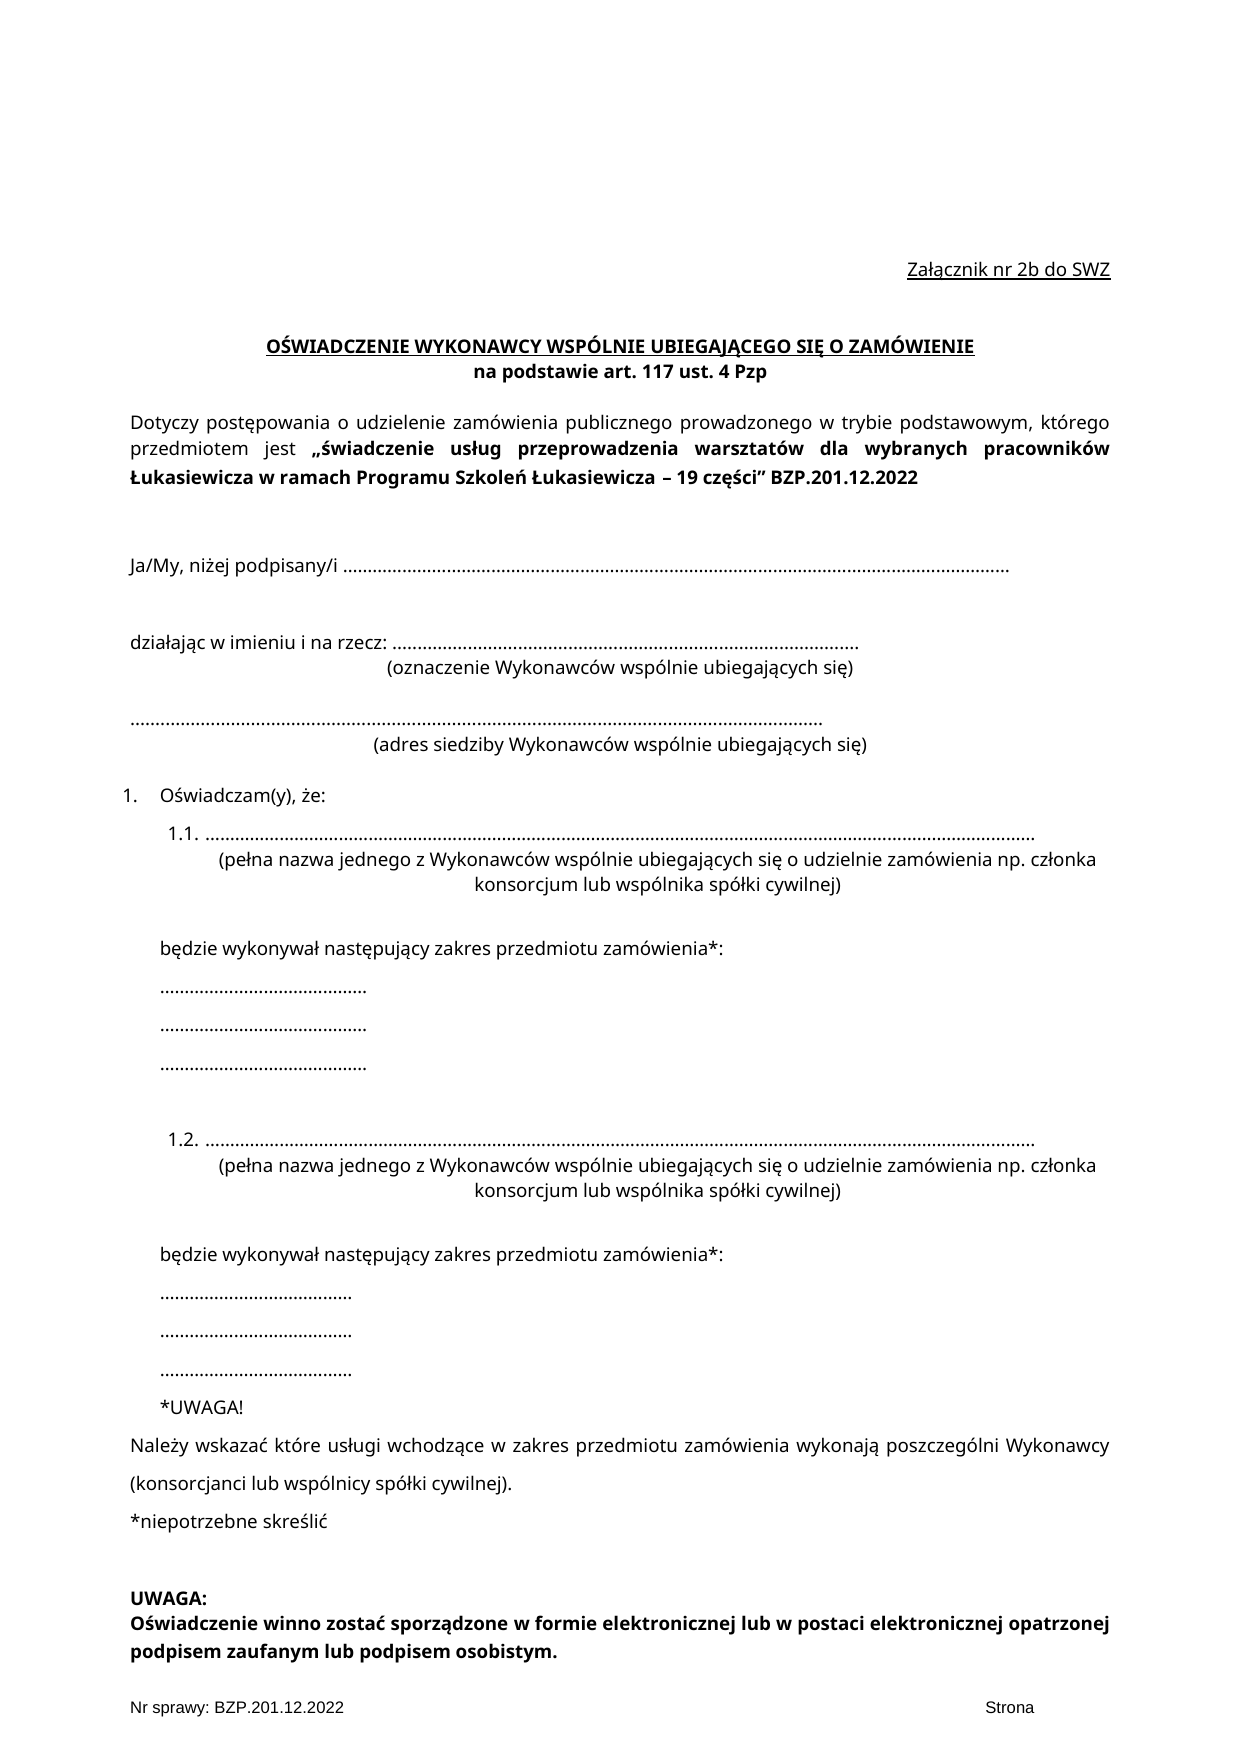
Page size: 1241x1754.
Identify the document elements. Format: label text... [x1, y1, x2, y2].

text (oznaczenie Wykonawców wspólnie ubiegających się) [130, 654, 1110, 680]
text Załącznik nr 2b do SWZ [130, 257, 1110, 282]
text *niepotrzebne skreślić [130, 1509, 1110, 1534]
text …………………………………… [159, 973, 1110, 999]
text działając w imieniu i na rzecz: ............................................................................................. [130, 629, 1110, 654]
text będzie wykonywał następujący zakres przedmiotu zamówienia*: [159, 935, 1110, 961]
text (pełna nazwa jednego z Wykonawców wspólnie ubiegających się o udzielnie zamówienia np. członka konsorcjum lub wspólnika spółki cywilnej) [205, 1152, 1110, 1203]
list Oświadczam(y), że: [122, 782, 1110, 808]
text (pełna nazwa jednego z Wykonawców wspólnie ubiegających się o udzielnie zamówienia np. członka konsorcjum lub wspólnika spółki cywilnej) [205, 846, 1110, 897]
text Należy wskazać które usługi wchodzące w zakres przedmiotu zamówienia wykonają poszczególni Wykonawcy (konsorcjanci lub wspólnicy spółki cywilnej). [130, 1432, 1110, 1496]
text ………………………………… [159, 1318, 1110, 1343]
text OŚWIADCZENIE WYKONAWCY WSPÓLNIE UBIEGAJĄCEGO SIĘ O ZAMÓWIENIE [130, 333, 1110, 359]
list …………………………………………………………………………………………………………………………………………………… [167, 1126, 1110, 1152]
text ………………………………… [159, 1356, 1110, 1381]
text UWAGA: [130, 1585, 1110, 1611]
text ………………………………… [159, 1279, 1110, 1305]
text na podstawie art. 117 ust. 4 Pzp [130, 359, 1110, 384]
text (adres siedziby Wykonawców wspólnie ubiegających się) [130, 731, 1110, 757]
list …………………………………………………………………………………………………………………………………………………… [167, 820, 1110, 846]
text .......................................................................................................................................... [130, 706, 1110, 731]
text Dotyczy postępowania o udzielenie zamówienia publicznego prowadzonego w trybie podstawowym, którego przedmiotem jest „świadczenie usług przeprowadzenia warsztatów dla wybranych pracowników Łukasiewicza w ramach Programu Szkoleń Łukasiewicza – 19 części” BZP.201.12.2022 [130, 410, 1110, 489]
text *UWAGA! [159, 1394, 1110, 1419]
text Ja/My, niżej podpisany/i ……………………………………………………………………………………………………………………… [130, 553, 1110, 578]
text …………………………………… [159, 1050, 1110, 1075]
text Oświadczenie winno zostać sporządzone w formie elektronicznej lub w postaci elektronicznej opatrzonej podpisem zaufanym lub podpisem osobistym. [130, 1611, 1110, 1664]
text …………………………………… [159, 1012, 1110, 1037]
text będzie wykonywał następujący zakres przedmiotu zamówienia*: [159, 1241, 1110, 1267]
